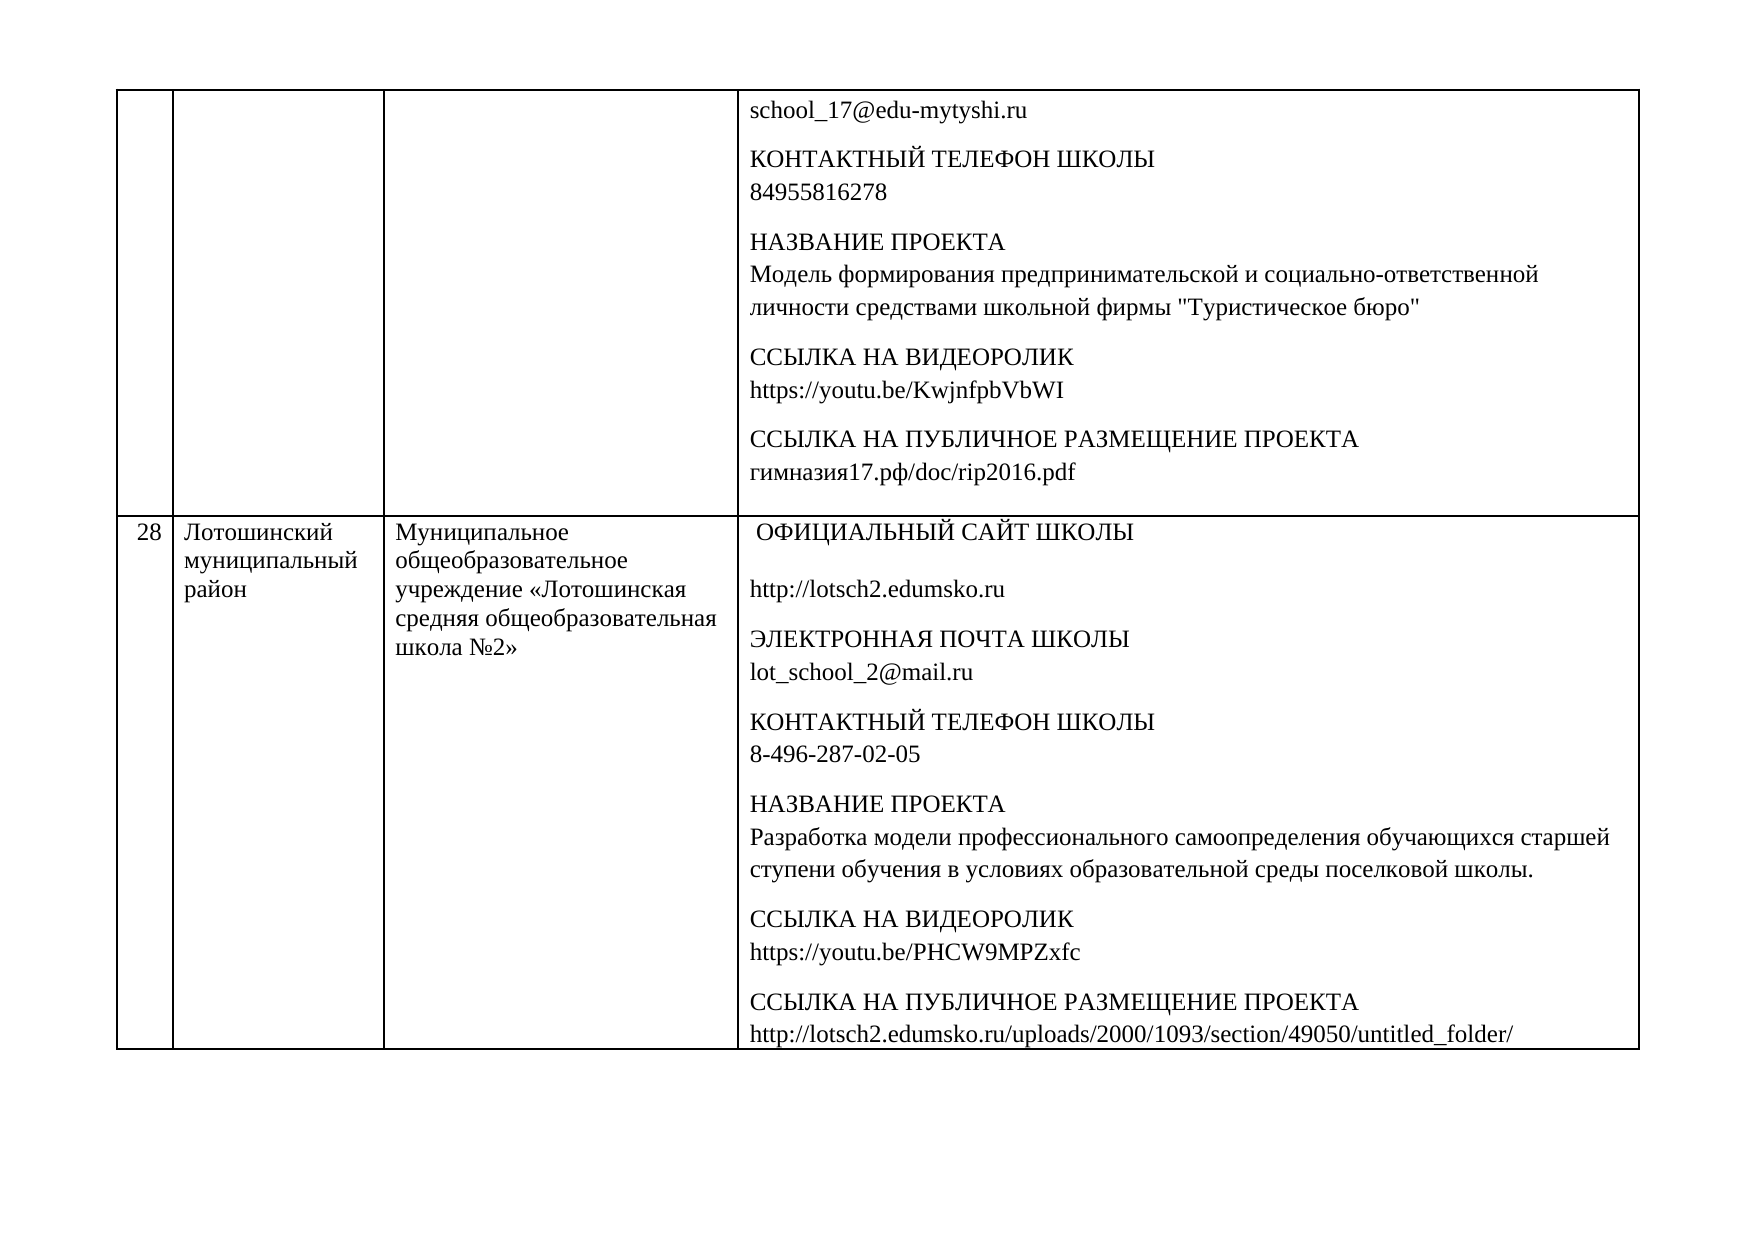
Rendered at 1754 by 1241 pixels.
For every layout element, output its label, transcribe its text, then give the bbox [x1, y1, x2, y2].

table_cell 27 [118, 91, 172, 514]
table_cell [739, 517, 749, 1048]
table_cell Муниципальное общеобразовательное учреждение «Лотошинская средняя общеобразовательная школа №2» [385, 517, 737, 660]
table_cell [174, 91, 383, 514]
table_cell Лотошинский муниципальный район [174, 517, 383, 1048]
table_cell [385, 91, 737, 514]
table_cell 28 [118, 517, 172, 1048]
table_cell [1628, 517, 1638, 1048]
table_cell [385, 660, 737, 1048]
